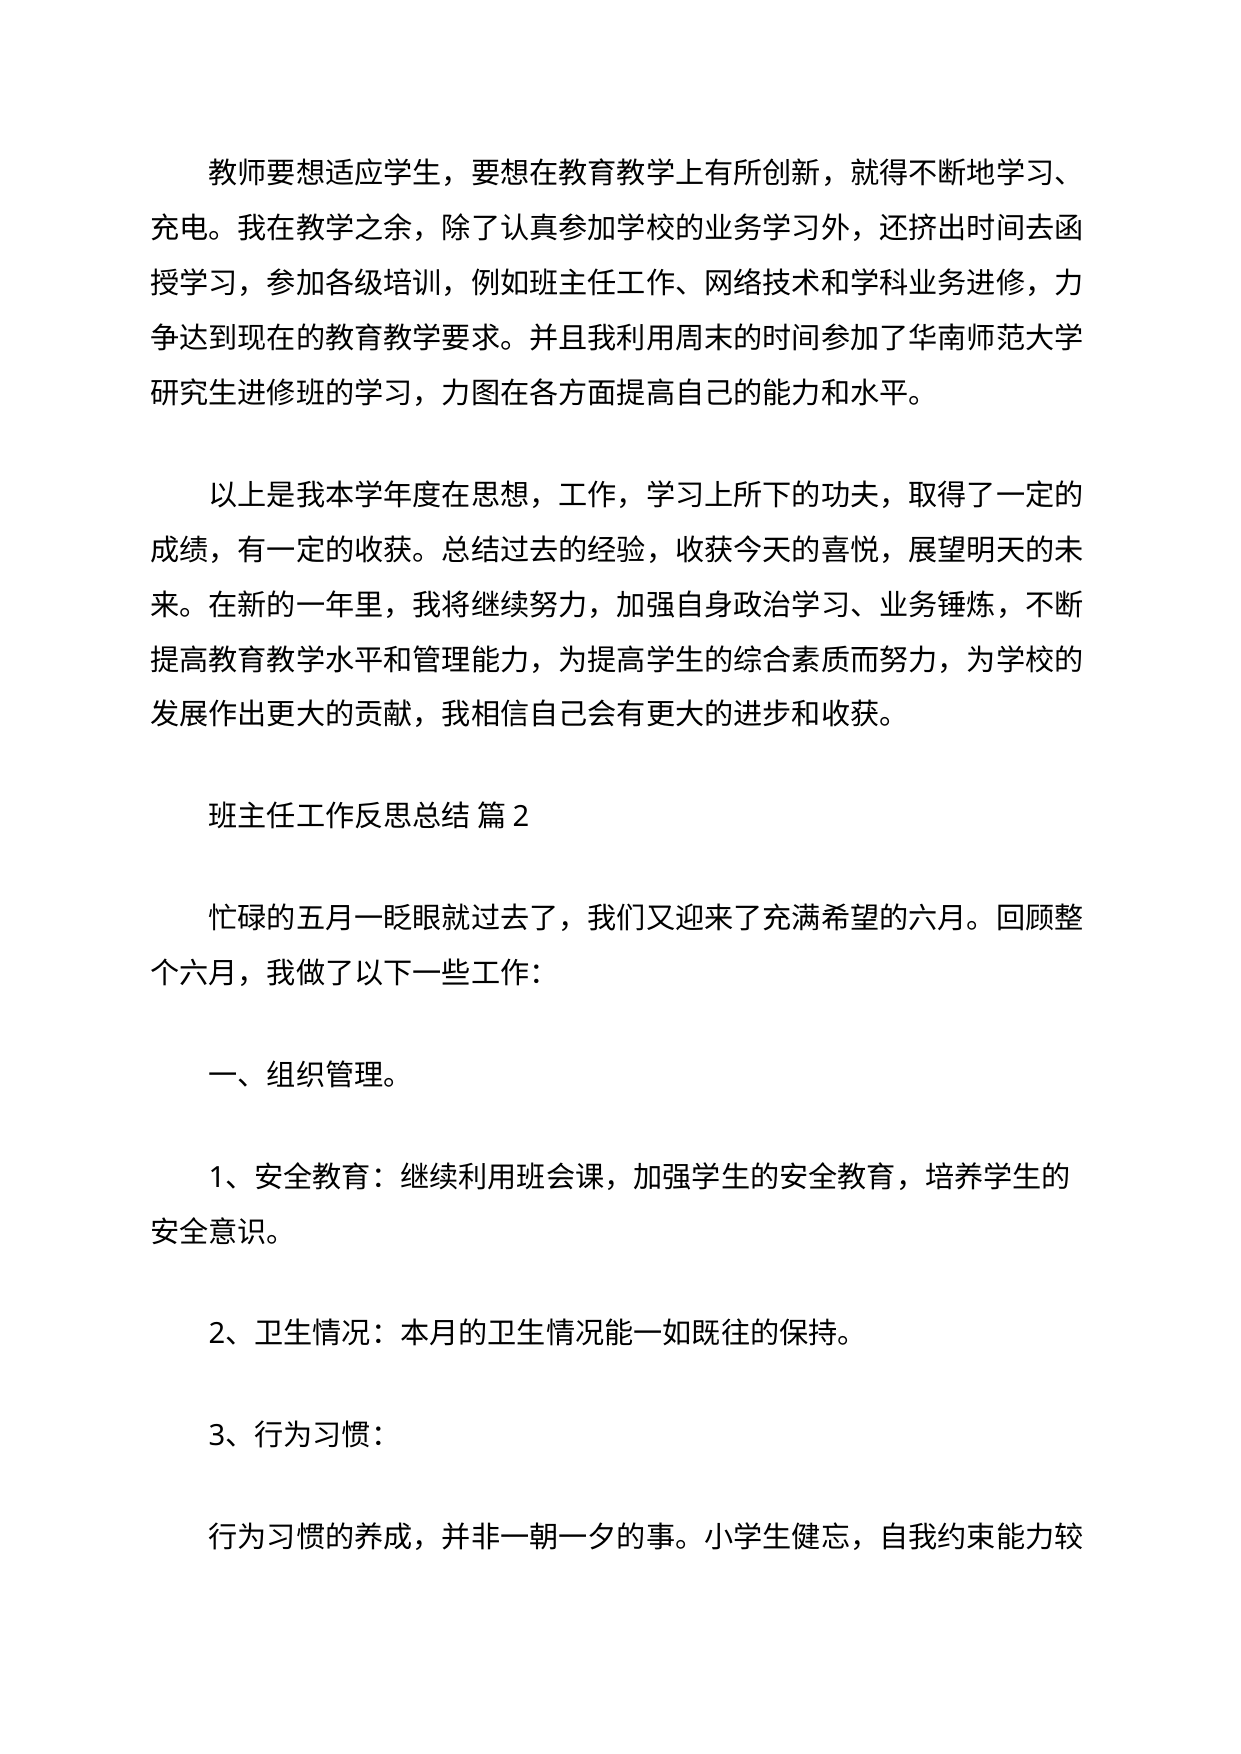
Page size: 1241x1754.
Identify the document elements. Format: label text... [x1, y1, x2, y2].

text 教师要想适应学生，要想在教育教学上有所创新，就得不断地学习、充电。我在教学之余，除了认真参加学校的业务学习外，还挤出时间去函授学习，参加各级培训，例如班主任工作、网络技术和学科业务进修，力争达到现在的教育教学要求。并且我利用周末的时间参加了华南师范大学研究生进修班的学习，力图在各方面提高自己的能力和水平。 [150, 150, 1090, 412]
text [150, 1514, 1090, 1556]
text 以上是我本学年度在思想，工作，学习上所下的功夫，取得了一定的成绩，有一定的收获。总结过去的经验，收获今天的喜悦，展望明天的未来。在新的一年里，我将继续努力，加强自身政治学习、业务锤炼，不断提高教育教学水平和管理能力，为提高学生的综合素质而努力，为学校的发展作出更大的贡献，我相信自己会有更大的进步和收获。 [150, 471, 1090, 733]
text 一、组织管理。 [150, 1051, 1090, 1094]
text 3、行为习惯： [150, 1412, 1090, 1454]
text 2、卫生情况：本月的卫生情况能一如既往的保持。 [150, 1310, 1090, 1352]
text 班主任工作反思总结 篇2 [150, 793, 1090, 835]
text 1、安全教育：继续利用班会课，加强学生的安全教育，培养学生的安全意识。 [150, 1153, 1090, 1250]
text 忙碌的五月一眨眼就过去了，我们又迎来了充满希望的六月。回顾整个六月，我做了以下一些工作： [150, 895, 1090, 992]
